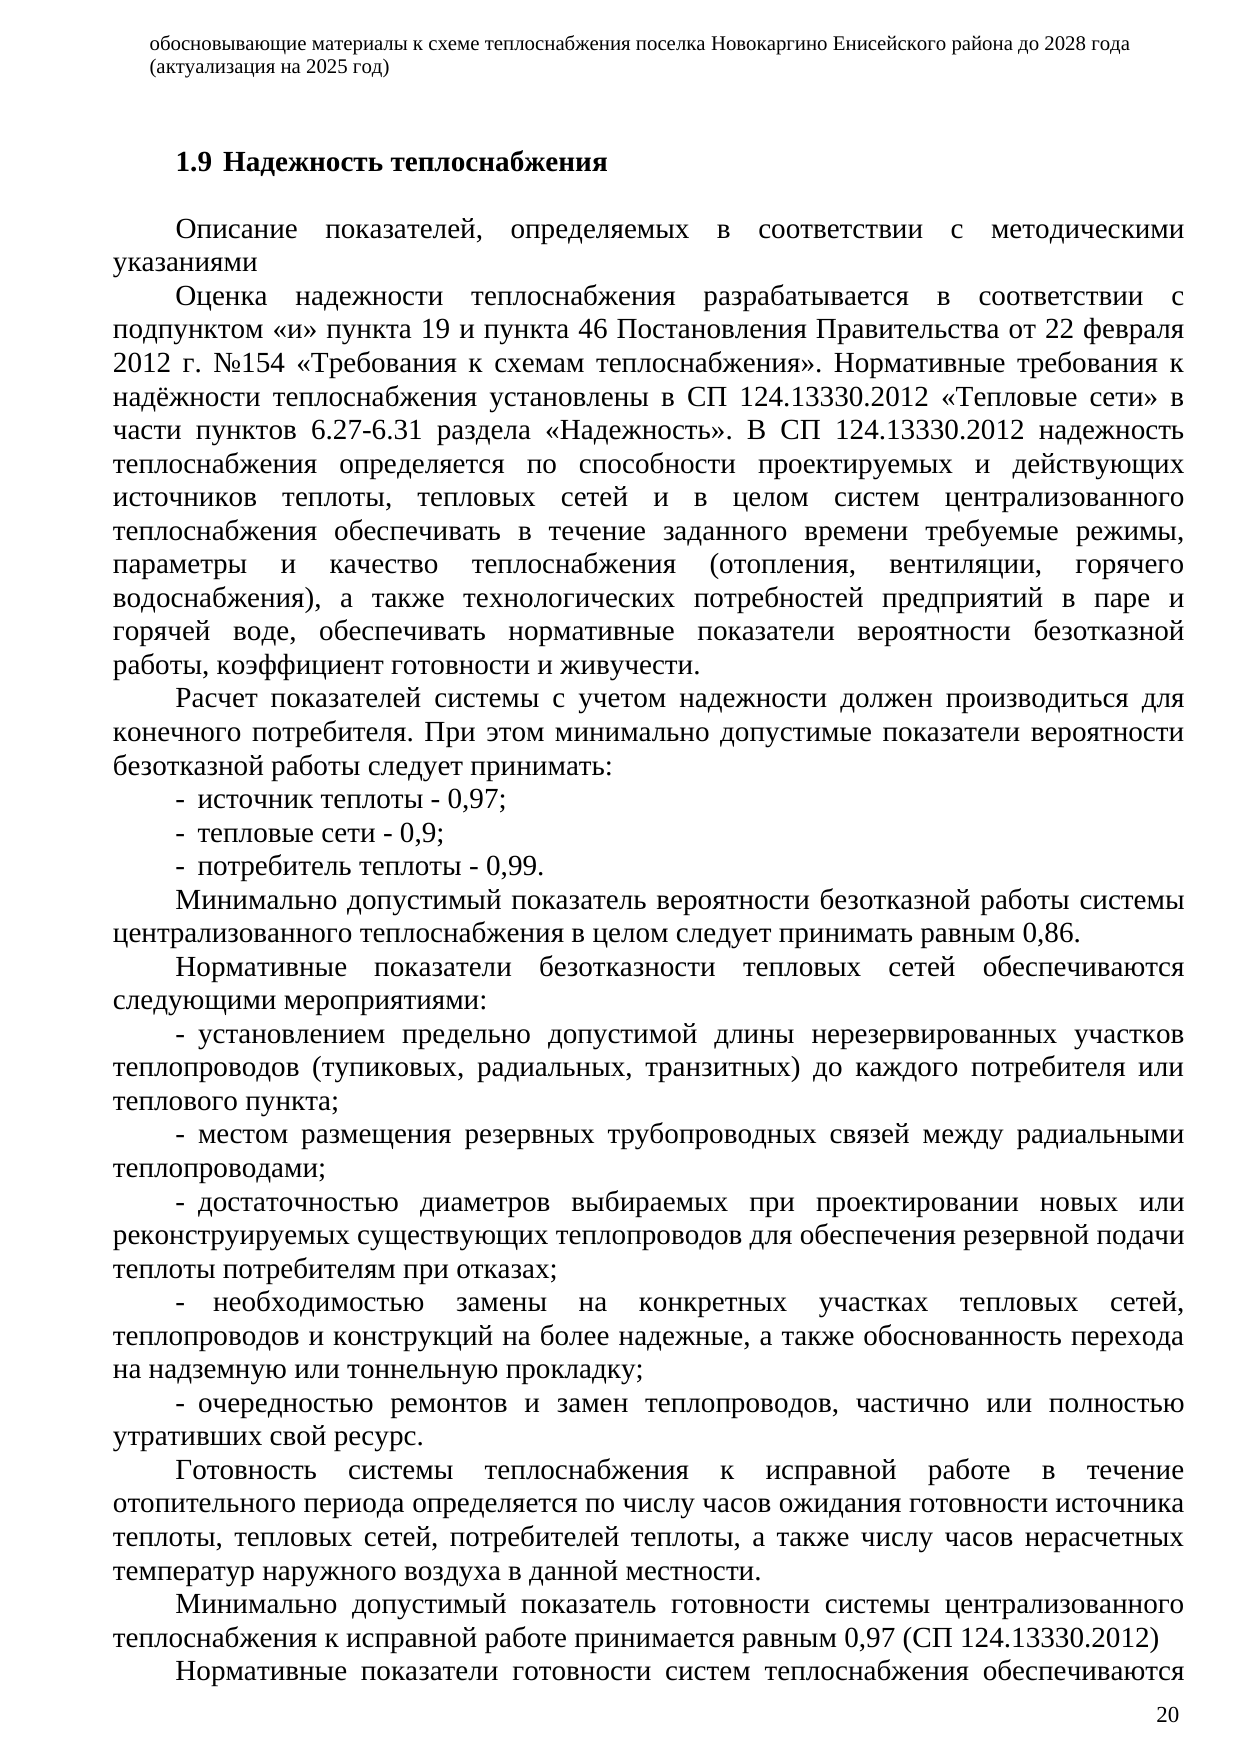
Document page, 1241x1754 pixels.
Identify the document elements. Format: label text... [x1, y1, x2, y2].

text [113, 1653, 1185, 1687]
list установлением предельно допустимой длины нерезервированных участков теплопроводов (тупиковых, радиальных, транзитных) до каждого потребителя или теплового пункта; [113, 1016, 1185, 1117]
text Оценка надежности теплоснабжения разрабатывается в соответствии с подпунктом «и» пункта 19 и пункта 46 Постановления Правительства от 22 февраля 2012 г. №154 «Требования к схемам теплоснабжения». Нормативные требования к надёжности теплоснабжения установлены в СП 124.13330.2012 «Тепловые сети» в части пунктов 6.27-6.31 раздела «Надежность». В СП 124.13330.2012 надежность теплоснабжения определяется по способности проектируемых и действующих источников теплоты, тепловых сетей и в целом систем централизованного теплоснабжения обеспечивать в течение заданного времени требуемые режимы, параметры и качество теплоснабжения (отопления, вентиляции, горячего водоснабжения), а также технологических потребностей предприятий в паре и горячей воде, обеспечивать нормативные показатели вероятности безотказной работы, коэффициент готовности и живучести. [113, 278, 1185, 681]
list необходимостью замены на конкретных участках тепловых сетей, теплопроводов и конструкций на более надежные, а также обоснованность перехода на надземную или тоннельную прокладку; [113, 1284, 1185, 1385]
list достаточностью диаметров выбираемых при проектировании новых или реконструируемых существующих теплопроводов для обеспечения резервной подачи теплоты потребителям при отказах; [113, 1184, 1185, 1284]
text Минимально допустимый показатель вероятности безотказной работы системы централизованного теплоснабжения в целом следует принимать равным 0,86. [113, 882, 1185, 949]
text Нормативные показатели безотказности тепловых сетей обеспечиваются следующими мероприятиями: [113, 949, 1185, 1016]
text Описание показателей, определяемых в соответствии с методическими указаниями [113, 211, 1185, 278]
list источник теплоты - 0,97; [113, 781, 1185, 815]
text Минимально допустимый показатель готовности системы централизованного теплоснабжения к исправной работе принимается равным 0,97 (СП 124.13330.2012) [113, 1586, 1185, 1653]
list тепловые сети - 0,9; [113, 815, 1185, 848]
list потребитель теплоты - 0,99. [113, 848, 1185, 882]
list Надежность теплоснабжения [113, 144, 1185, 177]
text Готовность системы теплоснабжения к исправной работе в течение отопительного периода определяется по числу часов ожидания готовности источника теплоты, тепловых сетей, потребителей теплоты, а также числу часов нерасчетных температур наружного воздуха в данной местности. [113, 1452, 1185, 1586]
text Расчет показателей системы с учетом надежности должен производиться для конечного потребителя. При этом минимально допустимые показатели вероятности безотказной работы следует принимать: [113, 681, 1185, 781]
list очередностью ремонтов и замен теплопроводов, частично или полностью утративших свой ресурс. [113, 1385, 1185, 1452]
list местом размещения резервных трубопроводных связей между радиальными теплопроводами; [113, 1117, 1185, 1184]
